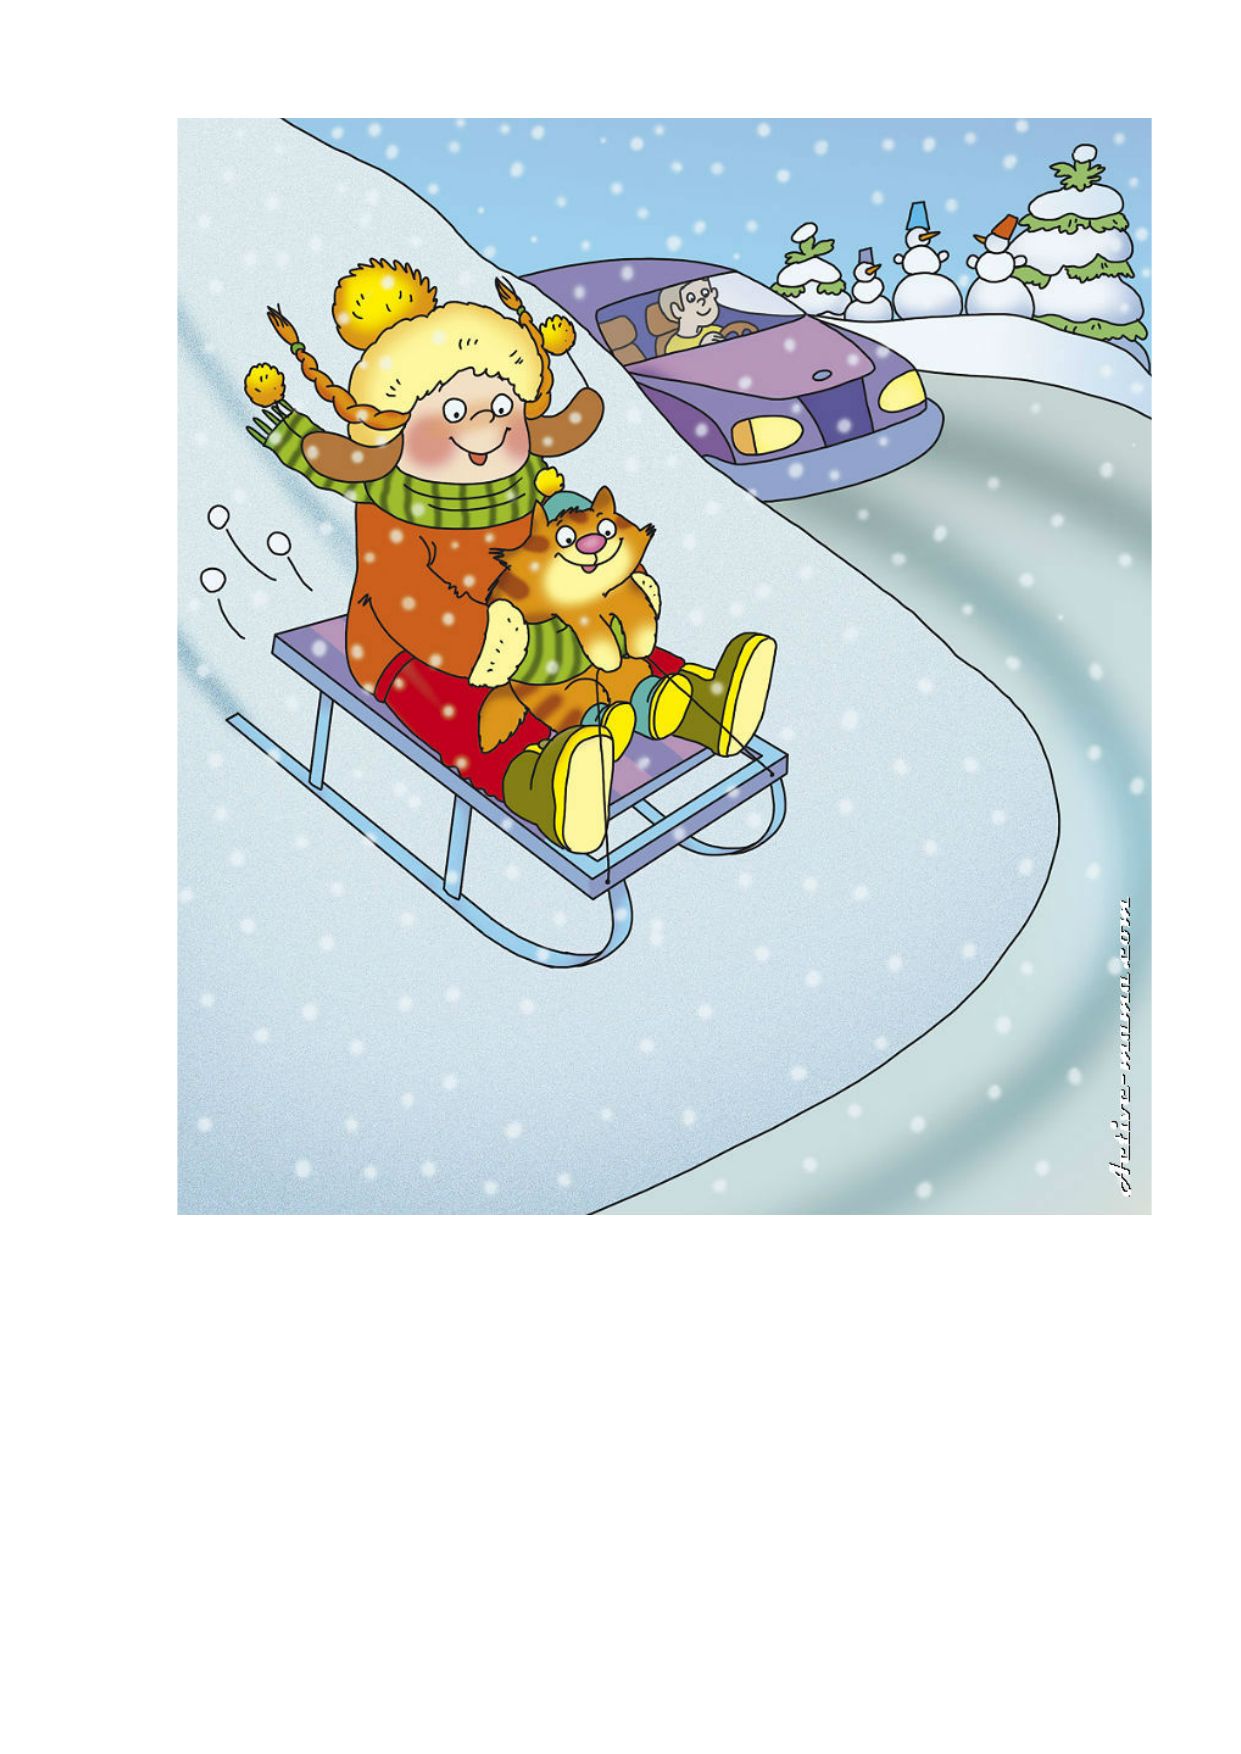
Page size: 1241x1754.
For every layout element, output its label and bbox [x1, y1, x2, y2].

picture [177, 118, 1152, 1215]
